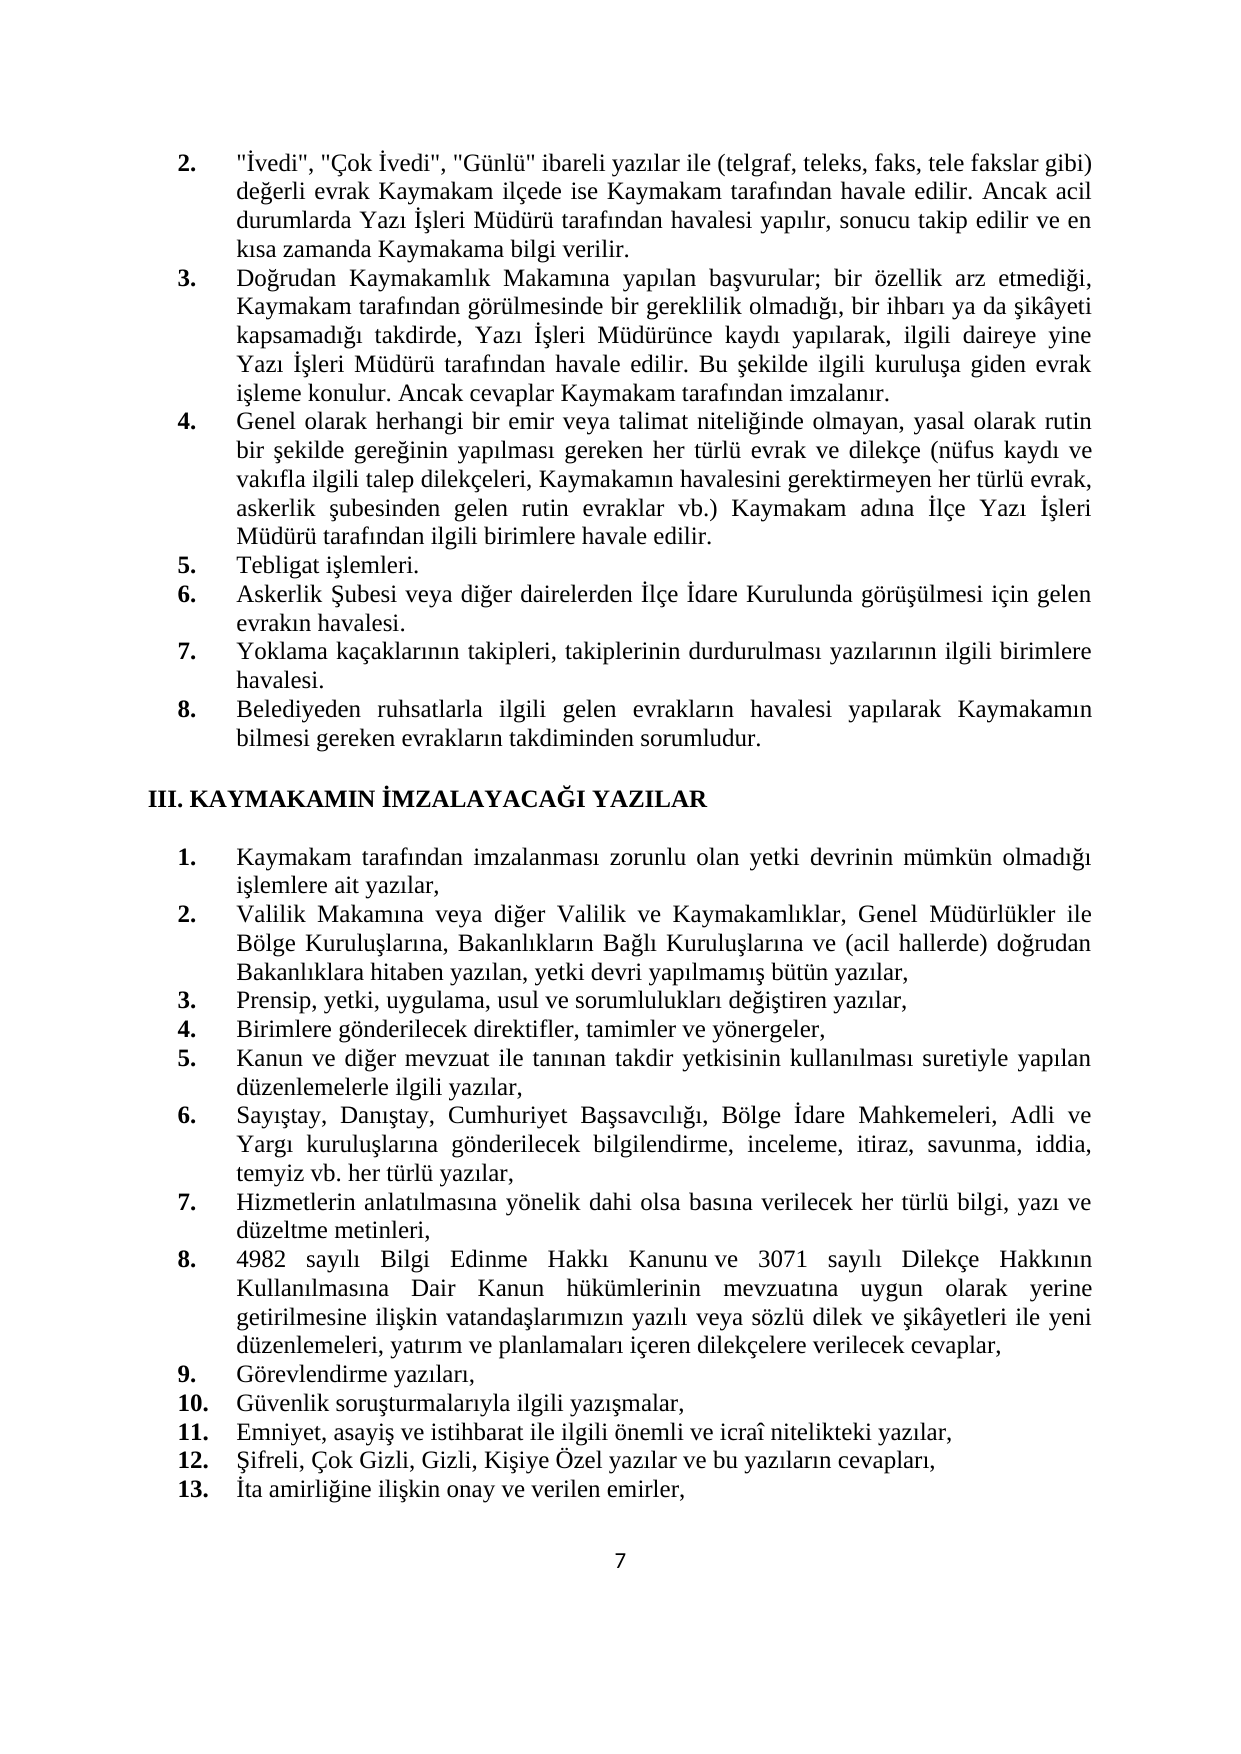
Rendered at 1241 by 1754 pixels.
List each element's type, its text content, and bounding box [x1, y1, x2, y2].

list Askerlik Şubesi veya diğer dairelerden İlçe İdare Kurulunda görüşülmesi için gelen evrakın havalesi. [177, 579, 1093, 636]
list Emniyet, asayiş ve istihbarat ile ilgili önemli ve icraî nitelikteki yazılar, [177, 1417, 1093, 1446]
list Belediyeden ruhsatlarla ilgili gelen evrakların havalesi yapılarak Kaymakamın bilmesi gereken evrakların takdiminden sorumludur. [177, 694, 1093, 751]
list Birimlere gönderilecek direktifler, tamimler ve yönergeler, [177, 1014, 1093, 1043]
list Kanun ve diğer mevzuat ile tanınan takdir yetkisinin kullanılması suretiyle yapılan düzenlemelerle ilgili yazılar, [177, 1043, 1093, 1101]
list Genel olarak herhangi bir emir veya talimat niteliğinde olmayan, yasal olarak rutin bir şekilde gereğinin yapılması gereken her türlü evrak ve dilekçe (nüfus kaydı ve vakıfla ilgili talep dilekçeleri, Kaymakamın havalesini gerektirmeyen her türlü evrak, askerlik şubesinden gelen rutin evraklar vb.) Kaymakam adına İlçe Yazı İşleri Müdürü tarafından ilgili birimlere havale edilir. [177, 406, 1093, 550]
list "İvedi", "Çok İvedi", "Günlü" ibareli yazılar ile (telgraf, teleks, faks, tele fakslar gibi) değerli evrak Kaymakam ilçede ise Kaymakam tarafından havale edilir. Ancak acil durumlarda Yazı İşleri Müdürü tarafından havalesi yapılır, sonucu takip edilir ve en kısa zamanda Kaymakama bilgi verilir. [177, 148, 1093, 263]
list 4982 sayılı Bilgi Edinme Hakkı Kanunu ve 3071 sayılı Dilekçe Hakkının Kullanılmasına Dair Kanun hükümlerinin mevzuatına uygun olarak yerine getirilmesine ilişkin vatandaşlarımızın yazılı veya sözlü dilek ve şikâyetleri ile yeni düzenlemeleri, yatırım ve planlamaları içeren dilekçelere verilecek cevaplar, [177, 1244, 1093, 1359]
list İta amirliğine ilişkin onay ve verilen emirler, [177, 1474, 1093, 1503]
list Prensip, yetki, uygulama, usul ve sorumlulukları değiştiren yazılar, [177, 986, 1093, 1014]
list Kaymakam tarafından imzalanması zorunlu olan yetki devrinin mümkün olmadığı işlemlere ait yazılar, [177, 842, 1093, 899]
list Güvenlik soruşturmalarıyla ilgili yazışmalar, [177, 1388, 1093, 1417]
list Valilik Makamına veya diğer Valilik ve Kaymakamlıklar, Genel Müdürlükler ile Bölge Kuruluşlarına, Bakanlıkların Bağlı Kuruluşlarına ve (acil hallerde) doğrudan Bakanlıklara hitaben yazılan, yetki devri yapılmamış bütün yazılar, [177, 899, 1093, 986]
list Görevlendirme yazıları, [177, 1359, 1093, 1388]
list Doğrudan Kaymakamlık Makamına yapılan başvurular; bir özellik arz etmediği, Kaymakam tarafından görülmesinde bir gereklilik olmadığı, bir ihbarı ya da şikâyeti kapsamadığı takdirde, Yazı İşleri Müdürünce kaydı yapılarak, ilgili daireye yine Yazı İşleri Müdürü tarafından havale edilir. Bu şekilde ilgili kuruluşa giden evrak işleme konulur. Ancak cevaplar Kaymakam tarafından imzalanır. [177, 263, 1093, 406]
list Tebligat işlemleri. [177, 550, 1093, 579]
list Şifreli, Çok Gizli, Gizli, Kişiye Özel yazılar ve bu yazıların cevapları, [177, 1446, 1093, 1474]
list Sayıştay, Danıştay, Cumhuriyet Başsavcılığı, Bölge İdare Mahkemeleri, Adli ve Yargı kuruluşlarına gönderilecek bilgilendirme, inceleme, itiraz, savunma, iddia, temyiz vb. her türlü yazılar, [177, 1101, 1093, 1187]
text III. KAYMAKAMIN İMZALAYACAĞI YAZILAR [148, 784, 1093, 813]
list Yoklama kaçaklarının takipleri, takiplerinin durdurulması yazılarının ilgili birimlere havalesi. [177, 636, 1093, 694]
list Hizmetlerin anlatılmasına yönelik dahi olsa basına verilecek her türlü bilgi, yazı ve düzeltme metinleri, [177, 1187, 1093, 1244]
